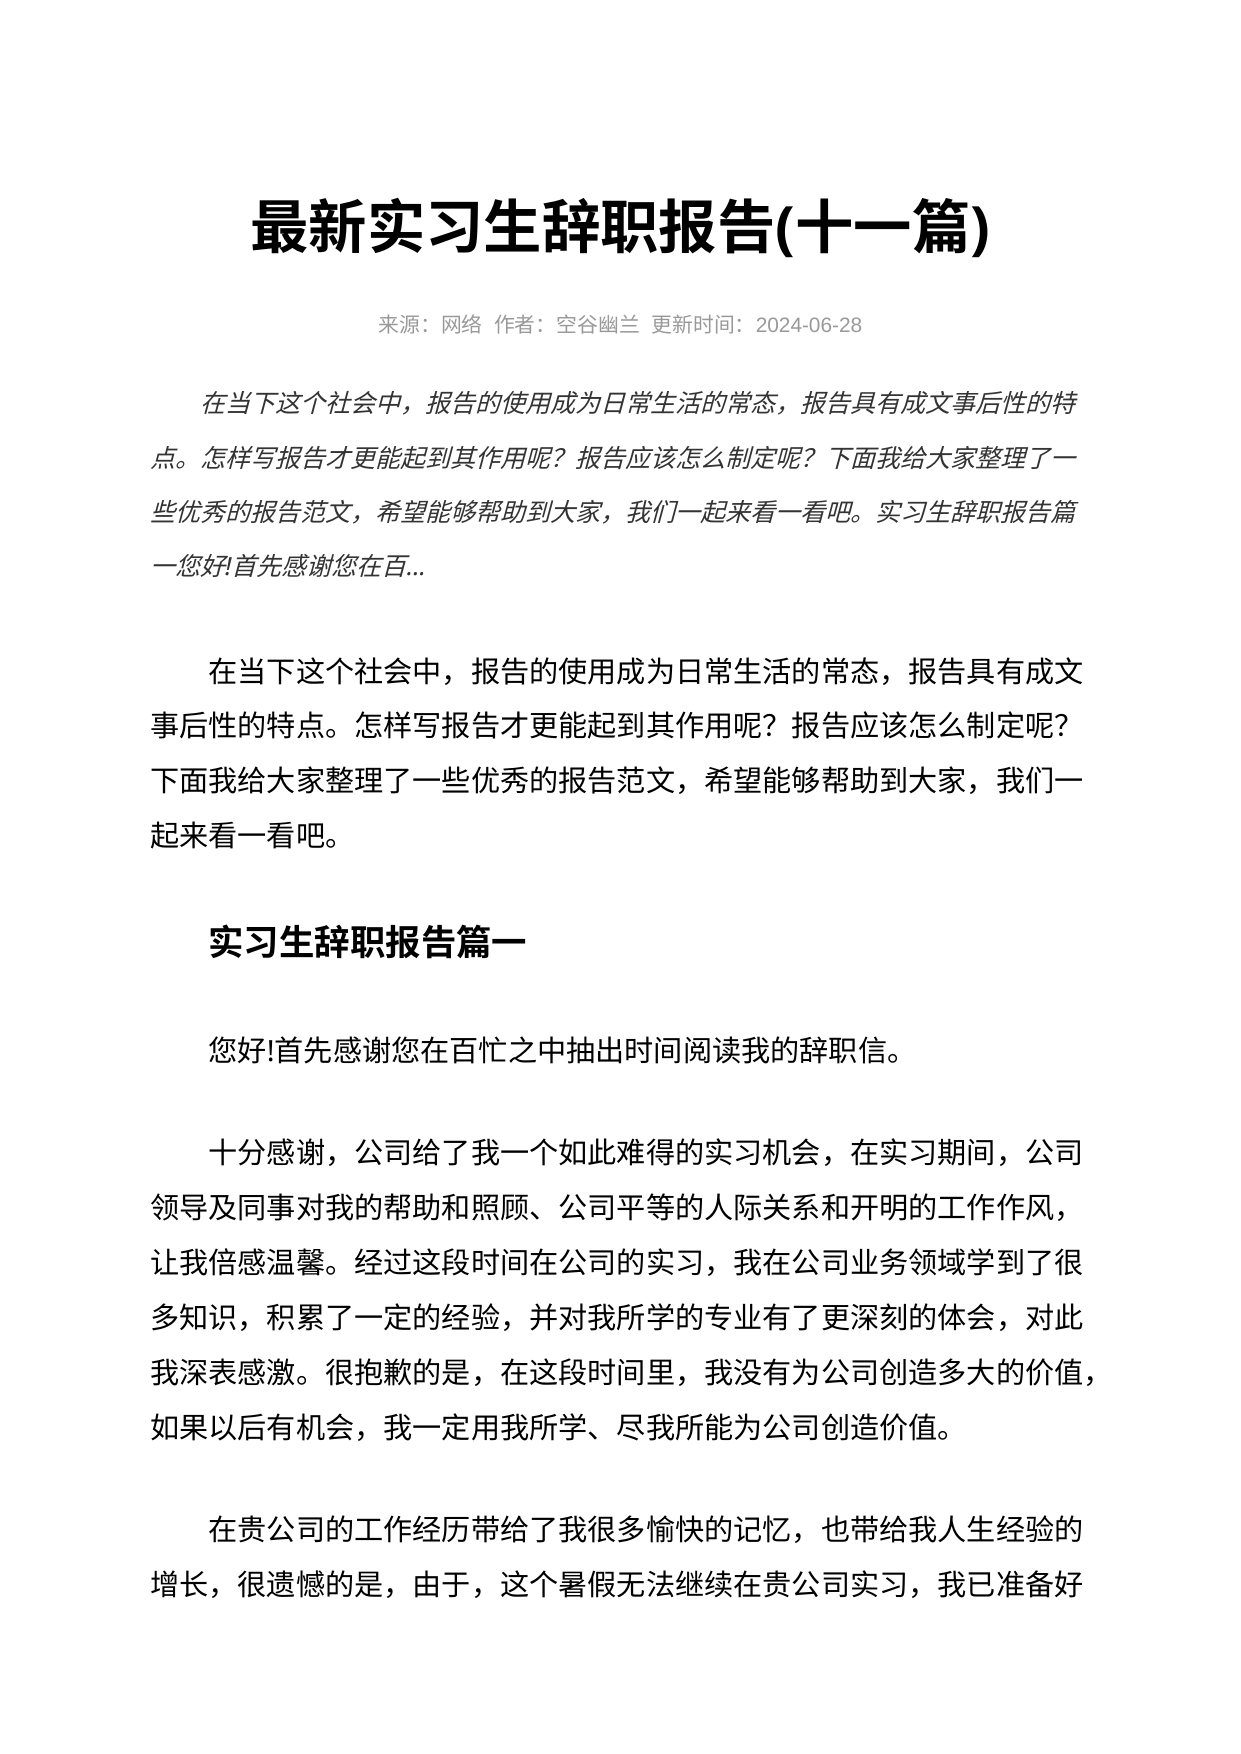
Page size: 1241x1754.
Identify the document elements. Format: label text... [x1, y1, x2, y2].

text 实习生辞职报告篇一 [150, 914, 1090, 966]
text 十分感谢，公司给了我一个如此难得的实习机会，在实习期间，公司领导及同事对我的帮助和照顾、公司平等的人际关系和开明的工作作风，让我倍感温馨。经过这段时间在公司的实习，我在公司业务领域学到了很多知识，积累了一定的经验，并对我所学的专业有了更深刻的体会，对此我深表感激。很抱歉的是，在这段时间里，我没有为公司创造多大的价值，如果以后有机会，我一定用我所学、尽我所能为公司创造价值。 [150, 1130, 1090, 1447]
text 在当下这个社会中，报告的使用成为日常生活的常态，报告具有成文事后性的特点。怎样写报告才更能起到其作用呢？报告应该怎么制定呢？下面我给大家整理了一些优秀的报告范文，希望能够帮助到大家，我们一起来看一看吧。实习生辞职报告篇一您好!首先感谢您在百... [150, 384, 1090, 583]
text 在当下这个社会中，报告的使用成为日常生活的常态，报告具有成文事后性的特点。怎样写报告才更能起到其作用呢？报告应该怎么制定呢？下面我给大家整理了一些优秀的报告范文，希望能够帮助到大家，我们一起来看一看吧。 [150, 648, 1090, 855]
subtitle 最新实习生辞职报告(十一篇) [150, 181, 1090, 266]
text 来源：网络 作者：空谷幽兰 更新时间：2024-06-28 [150, 313, 1090, 337]
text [150, 1506, 1090, 1603]
text 您好!首先感谢您在百忙之中抽出时间阅读我的辞职信。 [150, 1028, 1090, 1070]
